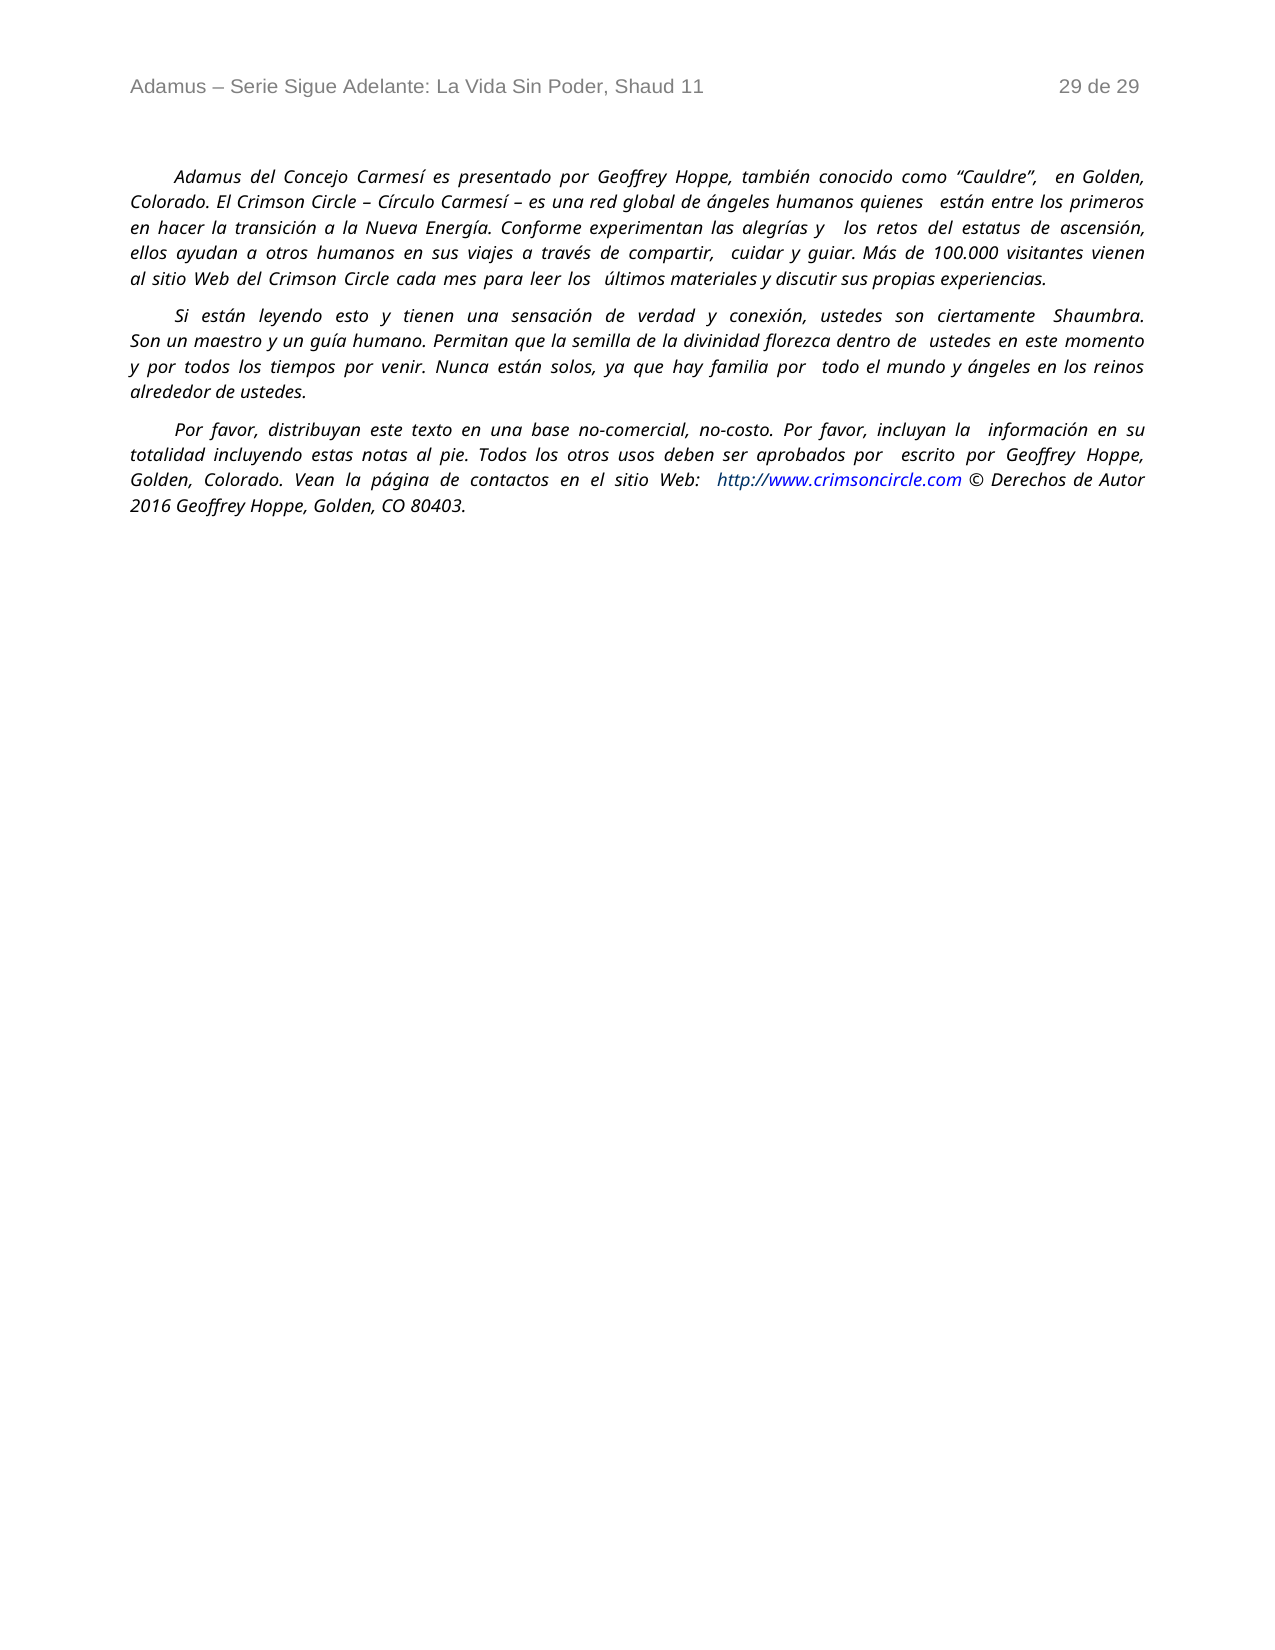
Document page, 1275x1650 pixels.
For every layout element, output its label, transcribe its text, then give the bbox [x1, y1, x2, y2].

text Si están leyendo esto y tienen una sensación de verdad y conexión, ustedes son ciertamente Shaumbra. Son un maestro y un guía humano. Permitan que la semilla de la divinidad florezca dentro de ustedes en este momento y por todos los tiempos por venir. Nunca están solos, ya que hay familia por todo el mundo y ángeles en los reinos alrededor de ustedes. [130, 303, 1146, 403]
text Adamus del Concejo Carmesí es presentado por Geoffrey Hoppe, también conocido como “Cauldre”, en Golden, Colorado. El Crimson Circle – Círculo Carmesí – es una red global de ángeles humanos quienes están entre los primeros en hacer la transición a la Nueva Energía. Conforme experimentan las alegrías y los retos del estatus de ascensión, ellos ayudan a otros humanos en sus viajes a través de compartir, cuidar y guiar. Más de 100.000 visitantes vienen al sitio Web del Crimson Circle cada mes para leer los últimos materiales y discutir sus propias experiencias. [130, 165, 1145, 290]
text Por favor, distribuyan este texto en una base no-comercial, no-costo. Por favor, incluyan la información en su totalidad incluyendo estas notas al pie. Todos los otros usos deben ser aprobados por escrito por Geoffrey Hoppe, Golden, Colorado. Vean la página de contactos en el sitio Web: http://www.crimsoncircle.com © Derechos de Autor 2016 Geoffrey Hoppe, Golden, CO 80403. [130, 417, 1145, 517]
